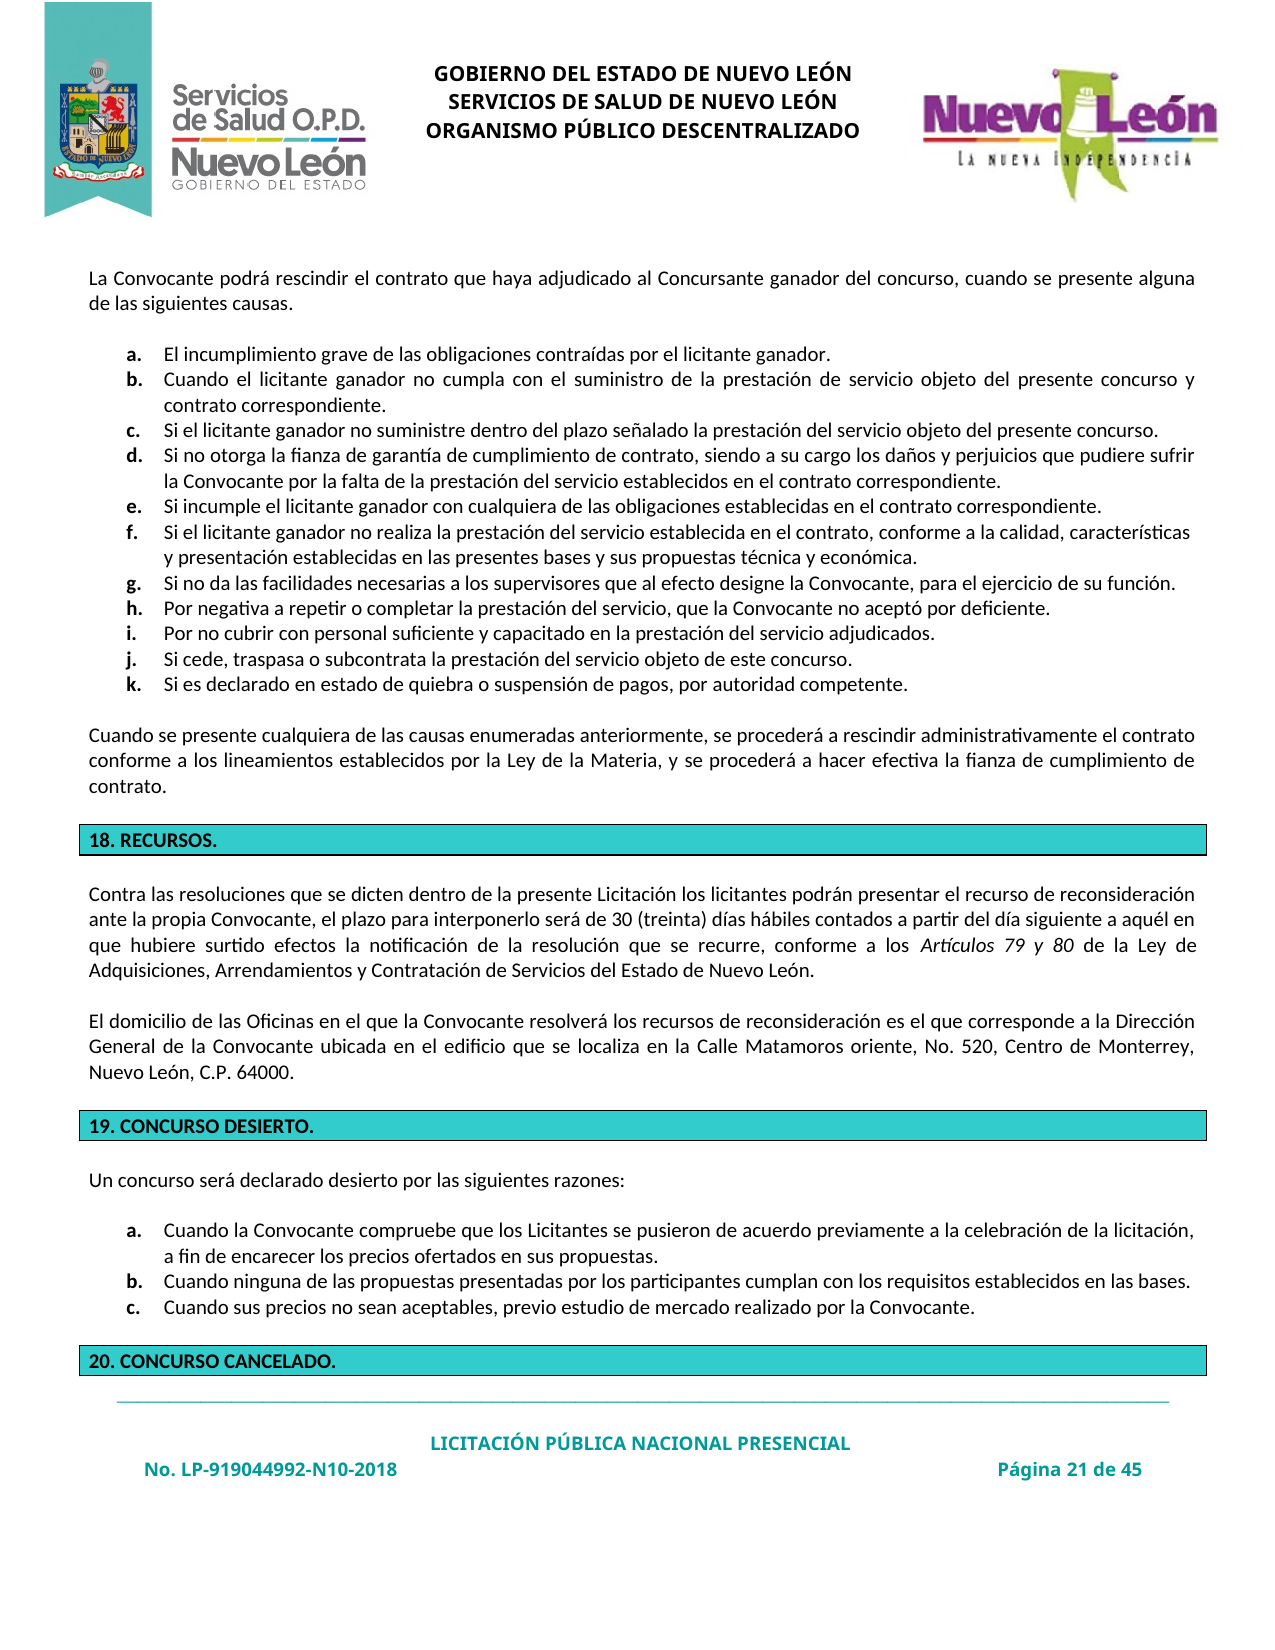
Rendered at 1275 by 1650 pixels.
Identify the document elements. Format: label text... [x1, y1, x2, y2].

list Cuando la Convocante compruebe que los Licitantes se pusieron de acuerdo previamente a la celebración de la licitación, a fin de encarecer los precios ofertados en sus propuestas. [126, 1218, 1197, 1268]
text El domicilio de las Oficinas en el que la Convocante resolverá los recursos de reconsideración es el que corresponde a de la Convocante ubicada en el edificio que se localiza en oriente, No. 520, Centro de Monterrey, Nuevo León, C.P. 64000. [89, 1008, 1197, 1084]
list Cuando sus precios no sean aceptables, previo estudio de mercado realizado por la Convocante. [126, 1294, 1197, 1319]
text 20. CONCURSO CANCELADO. [80, 1346, 1206, 1375]
list Si incumple el licitante ganador con cualquiera de las obligaciones establecidas en el contrato correspondiente. [126, 493, 1197, 519]
text 19. CONCURSO DESIERTO. [80, 1111, 1206, 1140]
text Un concurso será declarado desierto por las siguientes razones: [89, 1167, 1197, 1192]
text Cuando se presente cualquiera de las causas enumeradas anteriormente, se procederá a rescindir administrativamente el contrato conforme a los lineamientos establecidos por la Ley de la Materia, y se procederá a hacer efectiva la fianza de cumplimiento de contrato. [89, 722, 1197, 798]
list Si el licitante ganador no suministre dentro del plazo señalado la prestación del servicio objeto del presente concurso. [126, 417, 1197, 443]
list Si no otorga la fianza de garantía de cumplimiento de contrato, siendo a su cargo los daños y perjuicios que pudiere sufrir la Convocante por la falta de la prestación del servicio establecidos en el contrato correspondiente. [126, 443, 1197, 493]
list Si el licitante ganador no realiza la prestación del servicio establecida en el contrato, conforme a la calidad, características y presentación establecidas en las presentes bases y sus propuestas técnica y económica. [126, 519, 1192, 570]
text 18. RECURSOS. [80, 825, 1206, 854]
text podrá rescindir el contrato que haya adjudicado al Concursante ganador del concurso, cuando se presente alguna de las siguientes causas. [89, 265, 1197, 316]
list Si no da las facilidades necesarias a los supervisores que al efecto designe la Convocante, para el ejercicio de su función. [126, 570, 1197, 595]
list El incumplimiento grave de las obligaciones contraídas por el licitante ganador. [126, 341, 1197, 366]
list Si cede, traspasa o subcontrata la prestación del servicio objeto de este concurso. [126, 646, 1197, 671]
picture [15, 2, 1249, 229]
list Cuando el licitante ganador no cumpla con el suministro de la prestación de servicio objeto del presente concurso y contrato correspondiente. [126, 366, 1197, 417]
text Contra las resoluciones que se dicten dentro de la presente Licitación los licitantes podrán presentar el recurso de reconsideración ante la propia Convocante, el plazo para interponerlo será de 30 (treinta) días hábiles contados a partir del día siguiente a aquél en que hubiere surtido efectos la notificación de la resolución que se recurre, conforme a los Artículos 79 y 80 de la Ley de Adquisiciones, Arrendamientos y Contratación de Servicios del Estado de Nuevo León. [89, 881, 1197, 983]
list Cuando ninguna de las propuestas presentadas por los participantes cumplan con los requisitos establecidos en las bases. [126, 1268, 1197, 1294]
list Por negativa a repetir o completar la prestación del servicio, que la Convocante no aceptó por deficiente. [126, 595, 1192, 621]
list Por no cubrir con personal suficiente y capacitado en la prestación del servicio adjudicados. [126, 621, 1197, 646]
list Si es declarado en estado de quiebra o suspensión de pagos, por autoridad competente. [126, 671, 1197, 697]
